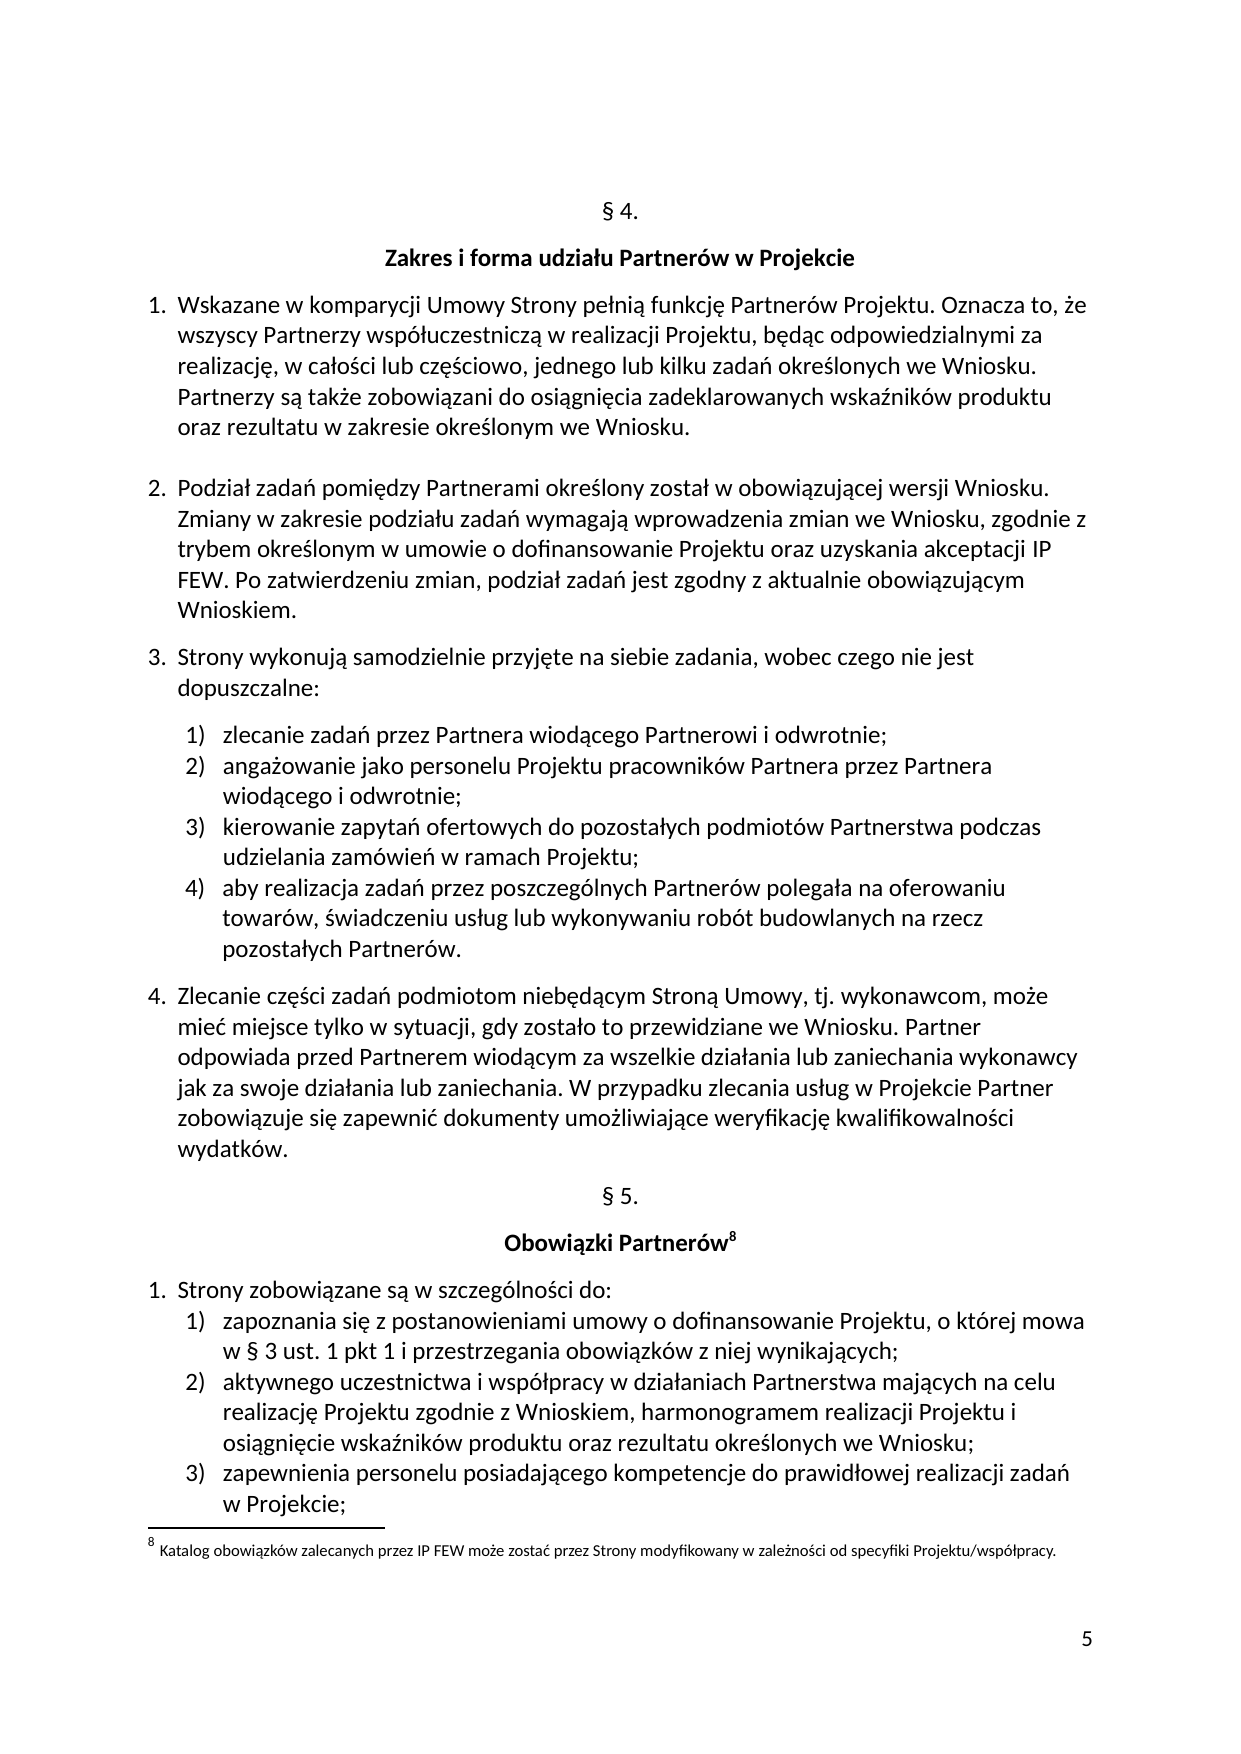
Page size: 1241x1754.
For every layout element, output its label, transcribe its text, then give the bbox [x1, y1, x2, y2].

list Wskazane w komparycji Umowy Strony pełnią funkcję Partnerów Projektu. Oznacza to, że wszyscy Partnerzy współuczestniczą w realizacji Projektu, będąc odpowiedzialnymi za realizację, w całości lub częściowo, jednego lub kilku zadań określonych we Wniosku. Partnerzy są także zobowiązani do osiągnięcia zadeklarowanych wskaźników produktu oraz rezultatu w zakresie określonym we Wniosku. [148, 289, 1093, 442]
list angażowanie jako personelu Projektu pracowników Partnera przez Partnera wiodącego i odwrotnie; [185, 750, 1093, 811]
list Podział zadań pomiędzy Partnerami określony został w obowiązującej wersji Wniosku. Zmiany w zakresie podziału zadań wymagają wprowadzenia zmian we Wniosku, zgodnie z trybem określonym w umowie o dofinansowanie Projektu oraz uzyskania akceptacji IP FEW. Po zatwierdzeniu zmian, podział zadań jest zgodny z aktualnie obowiązującym Wnioskiem. [148, 472, 1093, 625]
text Zakres i forma udziału Partnerów w Projekcie [148, 242, 1093, 272]
text § 5. [148, 1180, 1093, 1210]
text Obowiązki Partnerów [148, 1227, 1093, 1258]
list zapoznania się z postanowieniami umowy o dofinansowanie Projektu, o której mowa w § 3 ust. 1 pkt 1 i przestrzegania obowiązków z niej wynikających; [185, 1305, 1093, 1366]
list Strony zobowiązane są w szczególności do: [148, 1274, 1093, 1305]
list Zlecanie części zadań podmiotom niebędącym Stroną Umowy, tj. wykonawcom, może mieć miejsce tylko w sytuacji, gdy zostało to przewidziane we Wniosku. Partner odpowiada przed Partnerem wiodącym za wszelkie działania lub zaniechania wykonawcy jak za swoje działania lub zaniechania. W przypadku zlecania usług w Projekcie Partner zobowiązuje się zapewnić dokumenty umożliwiające weryfikację kwalifikowalności wydatków. [148, 980, 1093, 1163]
list aktywnego uczestnictwa i współpracy w działaniach Partnerstwa mających na celu realizację Projektu zgodnie z Wnioskiem, harmonogramem realizacji Projektu i osiągnięcie wskaźników produktu oraz rezultatu określonych we Wniosku; [185, 1366, 1093, 1457]
list zlecanie zadań przez Partnera wiodącego Partnerowi i odwrotnie; [185, 719, 1093, 750]
text § 4. [148, 195, 1093, 225]
list aby realizacja zadań przez poszczególnych Partnerów polegała na oferowaniu towarów, świadczeniu usług lub wykonywaniu robót budowlanych na rzecz pozostałych Partnerów. [185, 872, 1093, 963]
list Strony wykonują samodzielnie przyjęte na siebie zadania, wobec czego nie jest dopuszczalne: [148, 642, 1093, 703]
list zapewnienia personelu posiadającego kompetencje do prawidłowej realizacji zadań w Projekcie; [185, 1457, 1093, 1518]
list kierowanie zapytań ofertowych do pozostałych podmiotów Partnerstwa podczas udzielania zamówień w ramach Projektu; [185, 811, 1093, 872]
